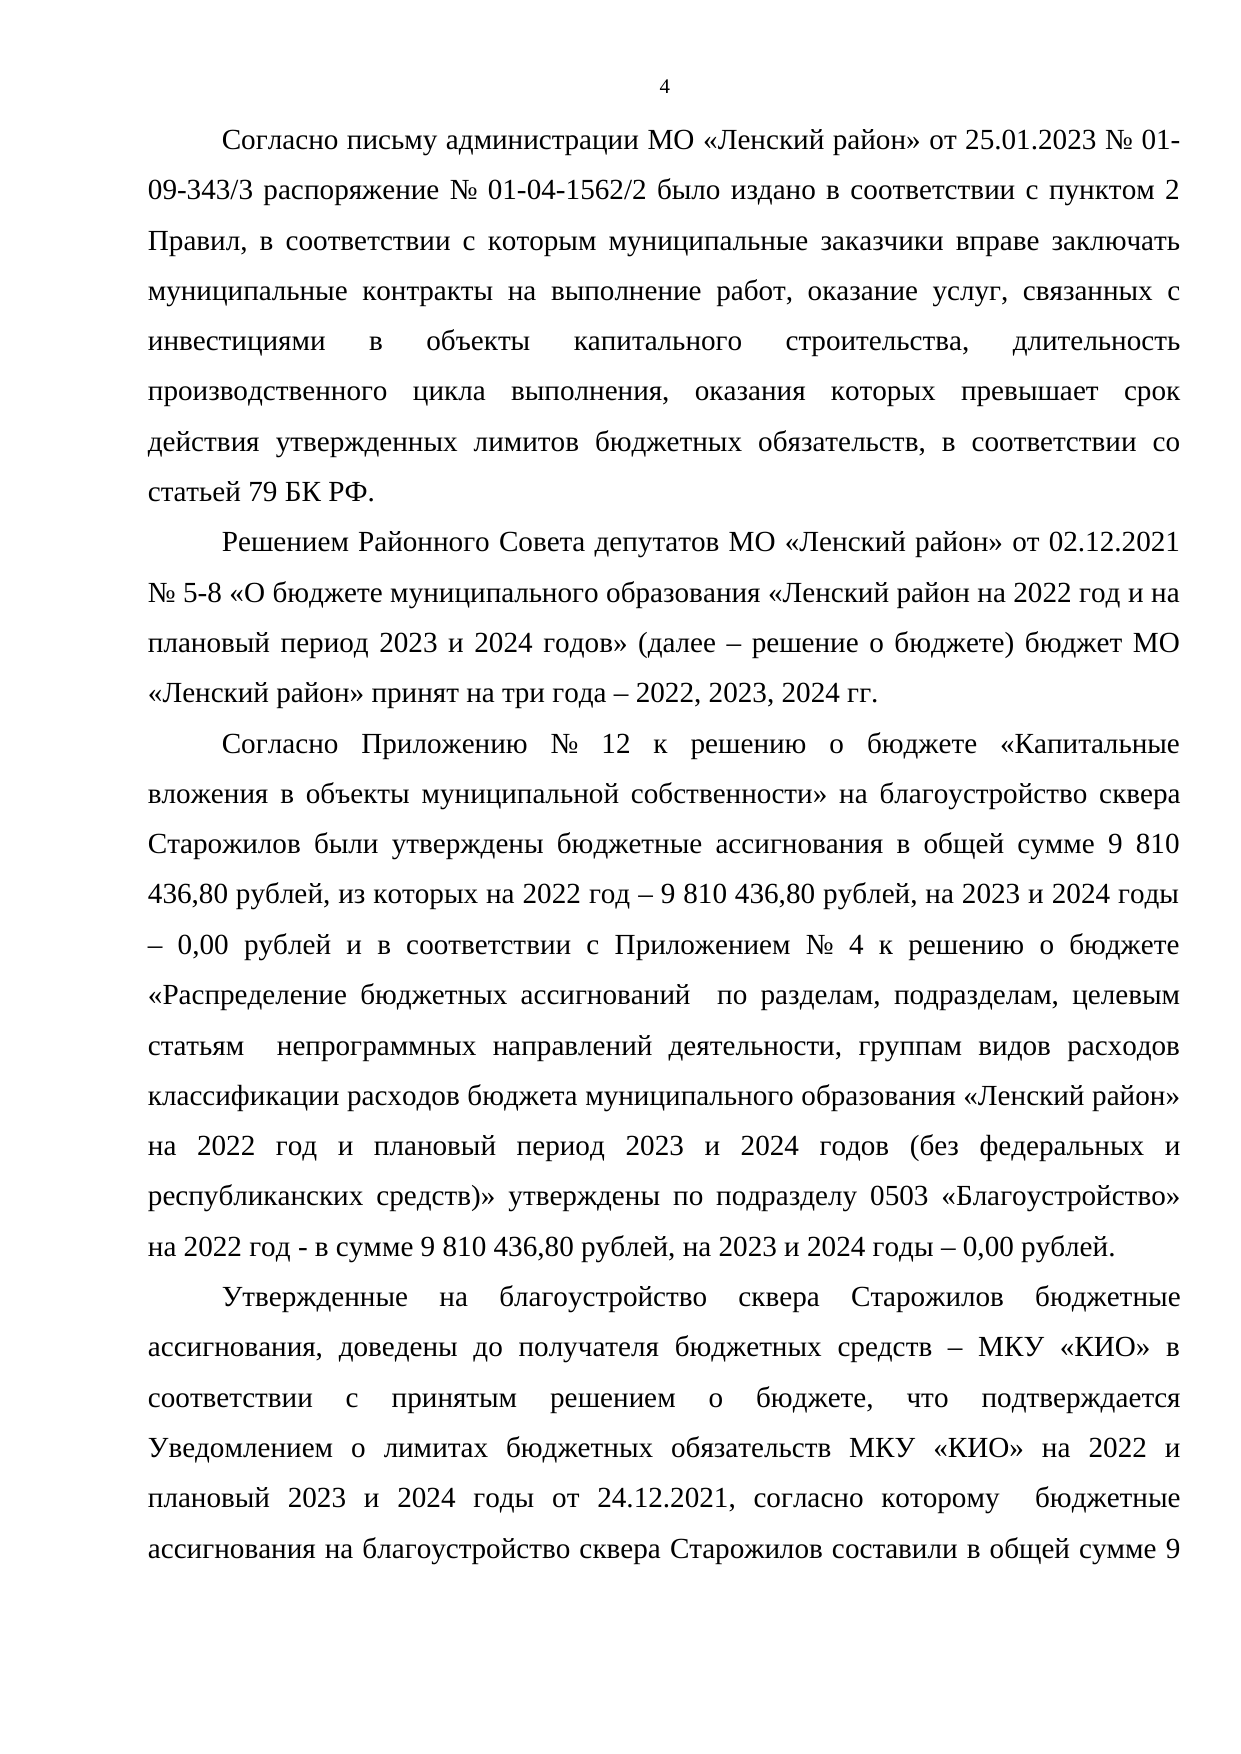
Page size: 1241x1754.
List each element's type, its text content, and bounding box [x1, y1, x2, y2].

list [148, 1279, 1181, 1564]
list Согласно письму администрации МО «Ленский район» от 25.01.2023 № 01-09-343/3 распоряжение № 01-04-1562/2 было издано в соответствии с пунктом 2 Правил, в соответствии с которым муниципальные заказчики вправе заключать муниципальные контракты на выполнение работ, оказание услуг, связанных с инвестициями в объекты капитального строительства, длительность производственного цикла выполнения, оказания которых превышает срок действия утвержденных лимитов бюджетных обязательств, в соответствии со статьей 79 БК РФ. [148, 122, 1181, 508]
list Решением Районного Совета депутатов МО «Ленский район» от 02.12.2021 № 5-8 «О бюджете муниципального образования «Ленский район на 2022 год и на плановый период 2023 и 2024 годов» (далее – решение о бюджете) бюджет МО «Ленский район» принят на три года – 2022, 2023, 2024 гг. [148, 524, 1181, 709]
list Согласно Приложению № 12 к решению о бюджете «Капитальные вложения в объекты муниципальной собственности» на благоустройство сквера Старожилов были утверждены бюджетные ассигнования в общей сумме 9 810 436,80 рублей, из которых на 2022 год – 9 810 436,80 рублей, на 2023 и 2024 годы – 0,00 рублей и в соответствии с Приложением № 4 к решению о бюджете «Распределение бюджетных ассигнований по разделам, подразделам, целевым статьям непрограммных направлений деятельности, группам видов расходов классификации расходов бюджета муниципального образования «Ленский район» на 2022 год и плановый период 2023 и 2024 годов (без федеральных и республиканских средств)» утверждены по подразделу 0503 «Благоустройство» на 2022 год - в сумме 9 810 436,80 рублей, на 2023 и 2024 годы – 0,00 рублей. [148, 726, 1181, 1262]
